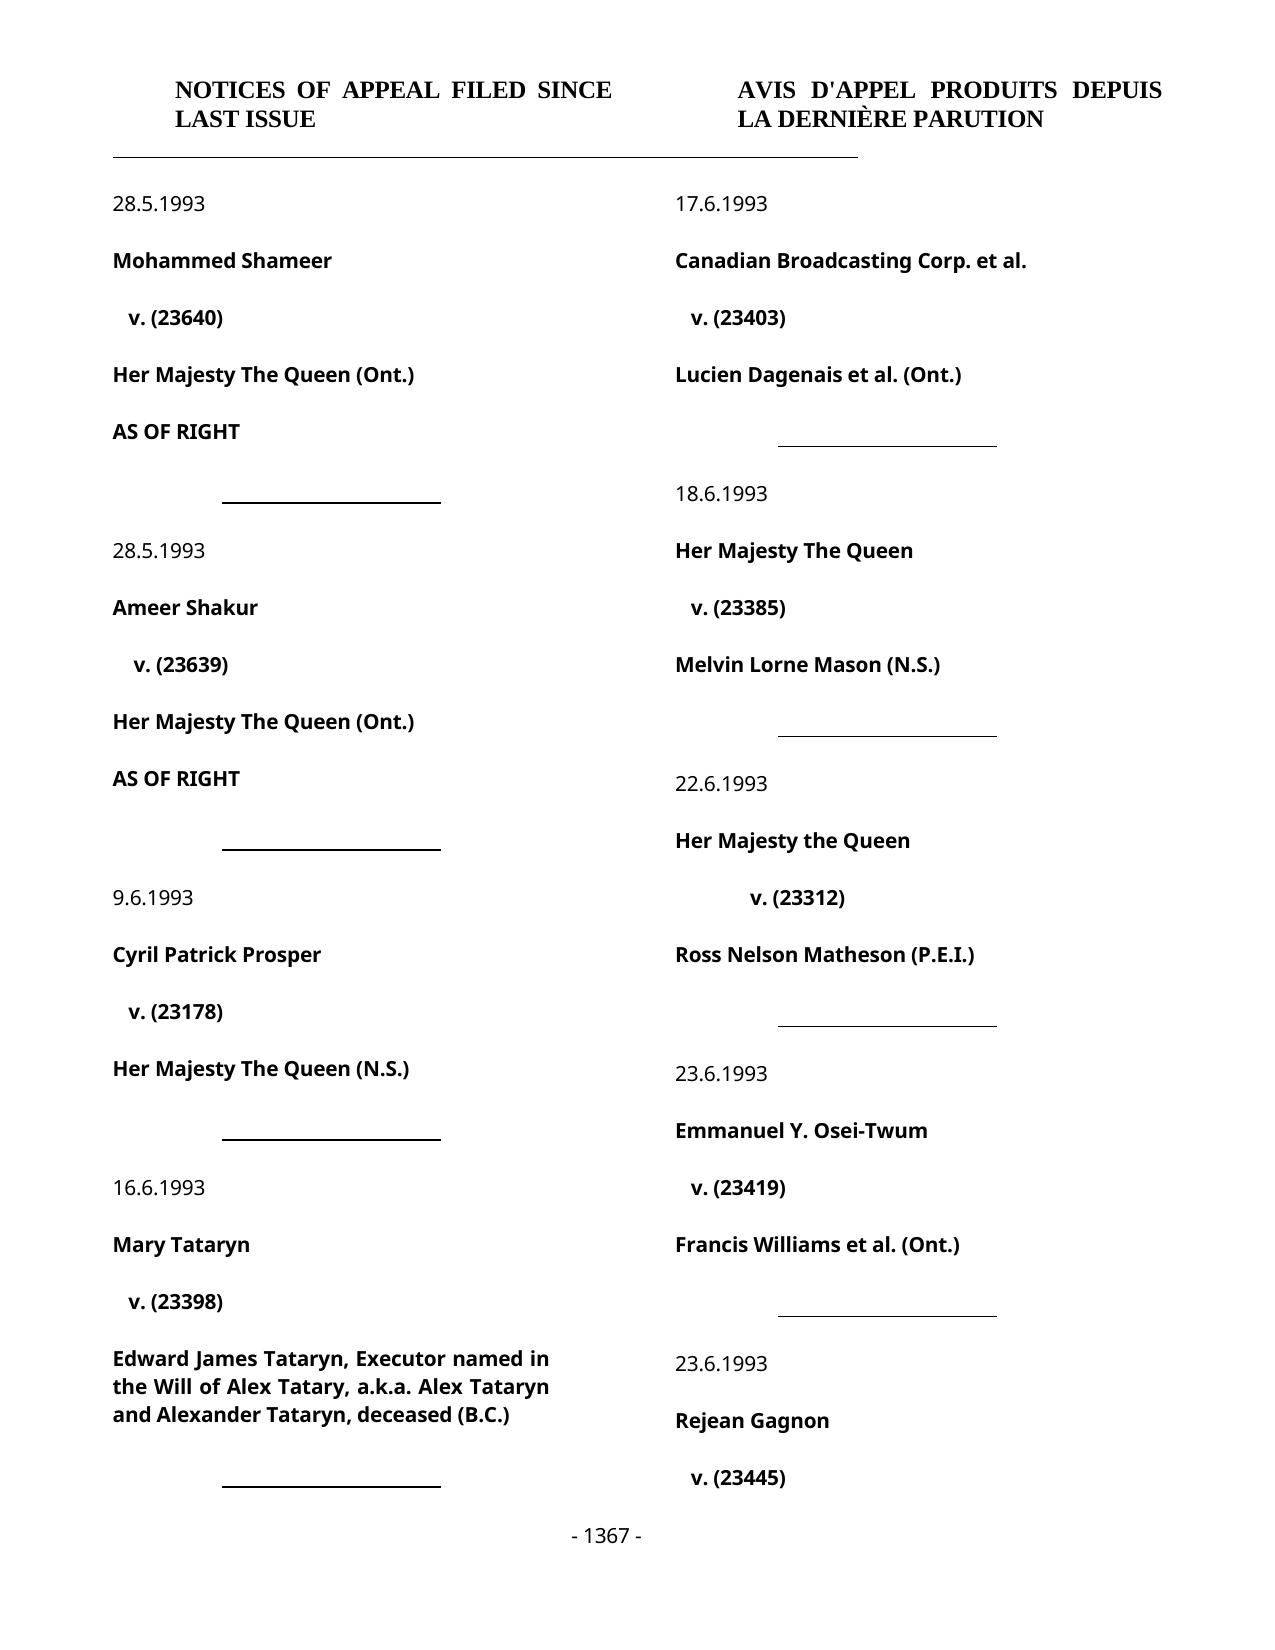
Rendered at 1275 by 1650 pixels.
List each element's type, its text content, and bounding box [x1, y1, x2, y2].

text Rejean Gagnon [675, 1406, 1100, 1435]
text v. (23403) [675, 303, 1100, 332]
text Mohammed Shameer [112, 246, 550, 275]
text Canadian Broadcasting Corp. et al. [675, 246, 1100, 275]
text Her Majesty The Queen (Ont.) [112, 360, 550, 388]
text v. (23419) [675, 1173, 1100, 1202]
text Her Majesty the Queen [675, 826, 1100, 855]
text 18.6.1993 [675, 479, 1100, 508]
text Ameer Shakur [112, 593, 550, 622]
text v. (23312) [675, 883, 1100, 912]
text Lucien Dagenais et al. (Ont.) [675, 360, 1100, 388]
text Mary Tataryn [112, 1230, 550, 1258]
text v. (23398) [112, 1287, 550, 1315]
text Her Majesty The Queen [675, 536, 1100, 565]
text v. (23178) [112, 997, 550, 1025]
text AS OF RIGHT [112, 417, 550, 445]
text AS OF RIGHT [112, 764, 550, 792]
text 23.6.1993 [675, 1349, 1100, 1378]
table_header NOTICES OF APPEAL FILED SINCE LAST ISSUE [113, 75, 675, 132]
table_header AVIS D'APPEL PRODUITS DEPUIS LA DERNIÈRE PARUTION [675, 75, 1225, 132]
text v. (23639) [112, 650, 550, 678]
text Her Majesty The Queen (N.S.) [112, 1054, 550, 1082]
text 28.5.1993 [112, 536, 550, 565]
text Cyril Patrick Prosper [112, 940, 550, 968]
text Ross Nelson Matheson (P.E.I.) [675, 940, 1100, 968]
text Her Majesty The Queen (Ont.) [112, 707, 550, 735]
text Melvin Lorne Mason (N.S.) [675, 650, 1100, 678]
text 22.6.1993 [675, 769, 1100, 798]
text v. (23385) [675, 593, 1100, 622]
text 16.6.1993 [112, 1173, 550, 1202]
text 23.6.1993 [675, 1059, 1100, 1088]
text Emmanuel Y. Osei-Twum [675, 1116, 1100, 1145]
text v. (23445) [675, 1463, 1100, 1492]
text 28.5.1993 [112, 189, 550, 218]
text 9.6.1993 [112, 883, 550, 912]
text v. (23640) [112, 303, 550, 332]
text 17.6.1993 [675, 189, 1100, 218]
text Edward James Tataryn, Executor named in the Will of Alex Tatary, a.k.a. Alex Tataryn and Alexander Tataryn, deceased (B.C.) [112, 1344, 550, 1429]
text Francis Williams et al. (Ont.) [675, 1230, 1100, 1258]
